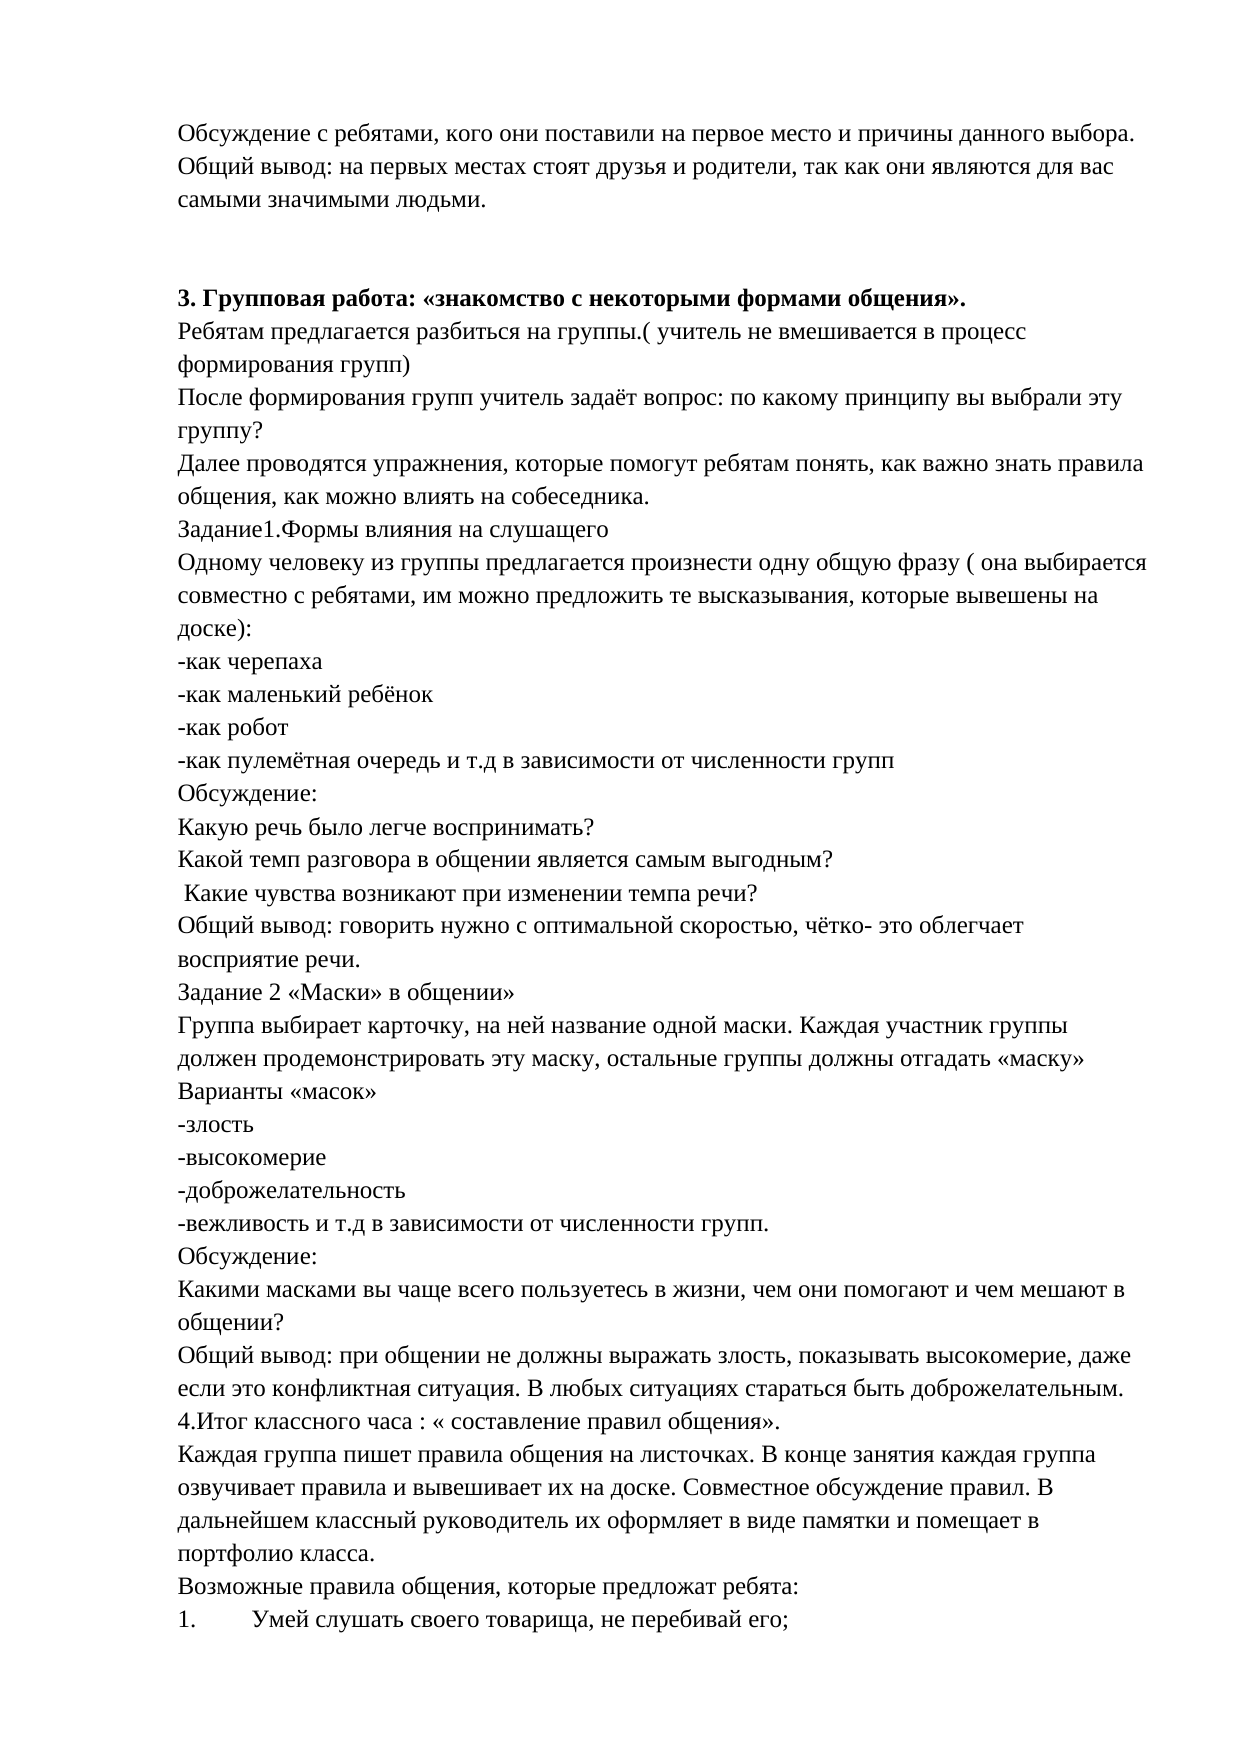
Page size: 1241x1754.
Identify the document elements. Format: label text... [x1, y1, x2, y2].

text Группа выбирает карточку, на ней название одной маски. Каждая участник группы должен продемонстрировать эту маску, остальные группы должны отгадать «маску» [177, 1010, 1152, 1071]
text Задание1.Формы влияния на слушащего [177, 514, 1152, 543]
text Какие чувства возникают при изменении темпа речи? [177, 878, 1152, 906]
text Какими масками вы чаще всего пользуетесь в жизни, чем они помогают и чем мешают в общении? [177, 1274, 1152, 1336]
text Какой темп разговора в общении является самым выгодным? [177, 844, 1152, 873]
text После формирования групп учитель задаёт вопрос: по какому принципу вы выбрали эту группу? [177, 382, 1152, 444]
text Обсуждение: [177, 1241, 1152, 1269]
text Обсуждение с ребятами, кого они поставили на первое место и причины данного выбора. [177, 118, 1152, 147]
text Задание 2 «Маски» в общении» [177, 977, 1152, 1005]
text Варианты «масок» [177, 1076, 1152, 1104]
text Общий вывод: на первых местах стоят друзья и родители, так как они являются для вас самыми значимыми людьми. [177, 151, 1152, 213]
text -доброжелательность [177, 1175, 1152, 1203]
text Общий вывод: при общении не должны выражать злость, показывать высокомерие, даже если это конфликтная ситуация. В любых ситуациях стараться быть доброжелательным. [177, 1340, 1152, 1402]
text -высокомерие [177, 1142, 1152, 1171]
text Общий вывод: говорить нужно с оптимальной скоростью, чётко- это облегчает восприятие речи. [177, 911, 1152, 972]
text Обсуждение: [177, 778, 1152, 807]
text Одному человеку из группы предлагается произнести одну общую фразу ( она выбирается совместно с ребятами, им можно предложить те высказывания, которые вывешены на доске): [177, 547, 1152, 642]
text 4.Итог классного часа : « составление правил общения». [177, 1406, 1152, 1435]
text -как черепаха [177, 646, 1152, 675]
text -как робот [177, 712, 1152, 741]
text 3. Групповая работа: «знакомство с некоторыми формами общения». [177, 283, 1152, 312]
text Далее проводятся упражнения, которые помогут ребятам понять, как важно знать правила общения, как можно влиять на собеседника. [177, 448, 1152, 510]
text -как маленький ребёнок [177, 679, 1152, 708]
text Какую речь было легче воспринимать? [177, 812, 1152, 840]
text -вежливость и т.д в зависимости от численности групп. [177, 1208, 1152, 1237]
text Возможные правила общения, которые предложат ребята: [177, 1571, 1152, 1600]
text Каждая группа пишет правила общения на листочках. В конце занятия каждая группа озвучивает правила и вывешивает их на доске. Совместное обсуждение правил. В дальнейшем классный руководитель их оформляет в виде памятки и помещает в портфолио класса. [177, 1439, 1152, 1567]
text 1. Умей слушать своего товарища, не перебивай его; [177, 1604, 1152, 1633]
text Ребятам предлагается разбиться на группы.( учитель не вмешивается в процесс формирования групп) [177, 316, 1152, 378]
text -как пулемётная очередь и т.д в зависимости от численности групп [177, 746, 1152, 774]
text -злость [177, 1109, 1152, 1137]
